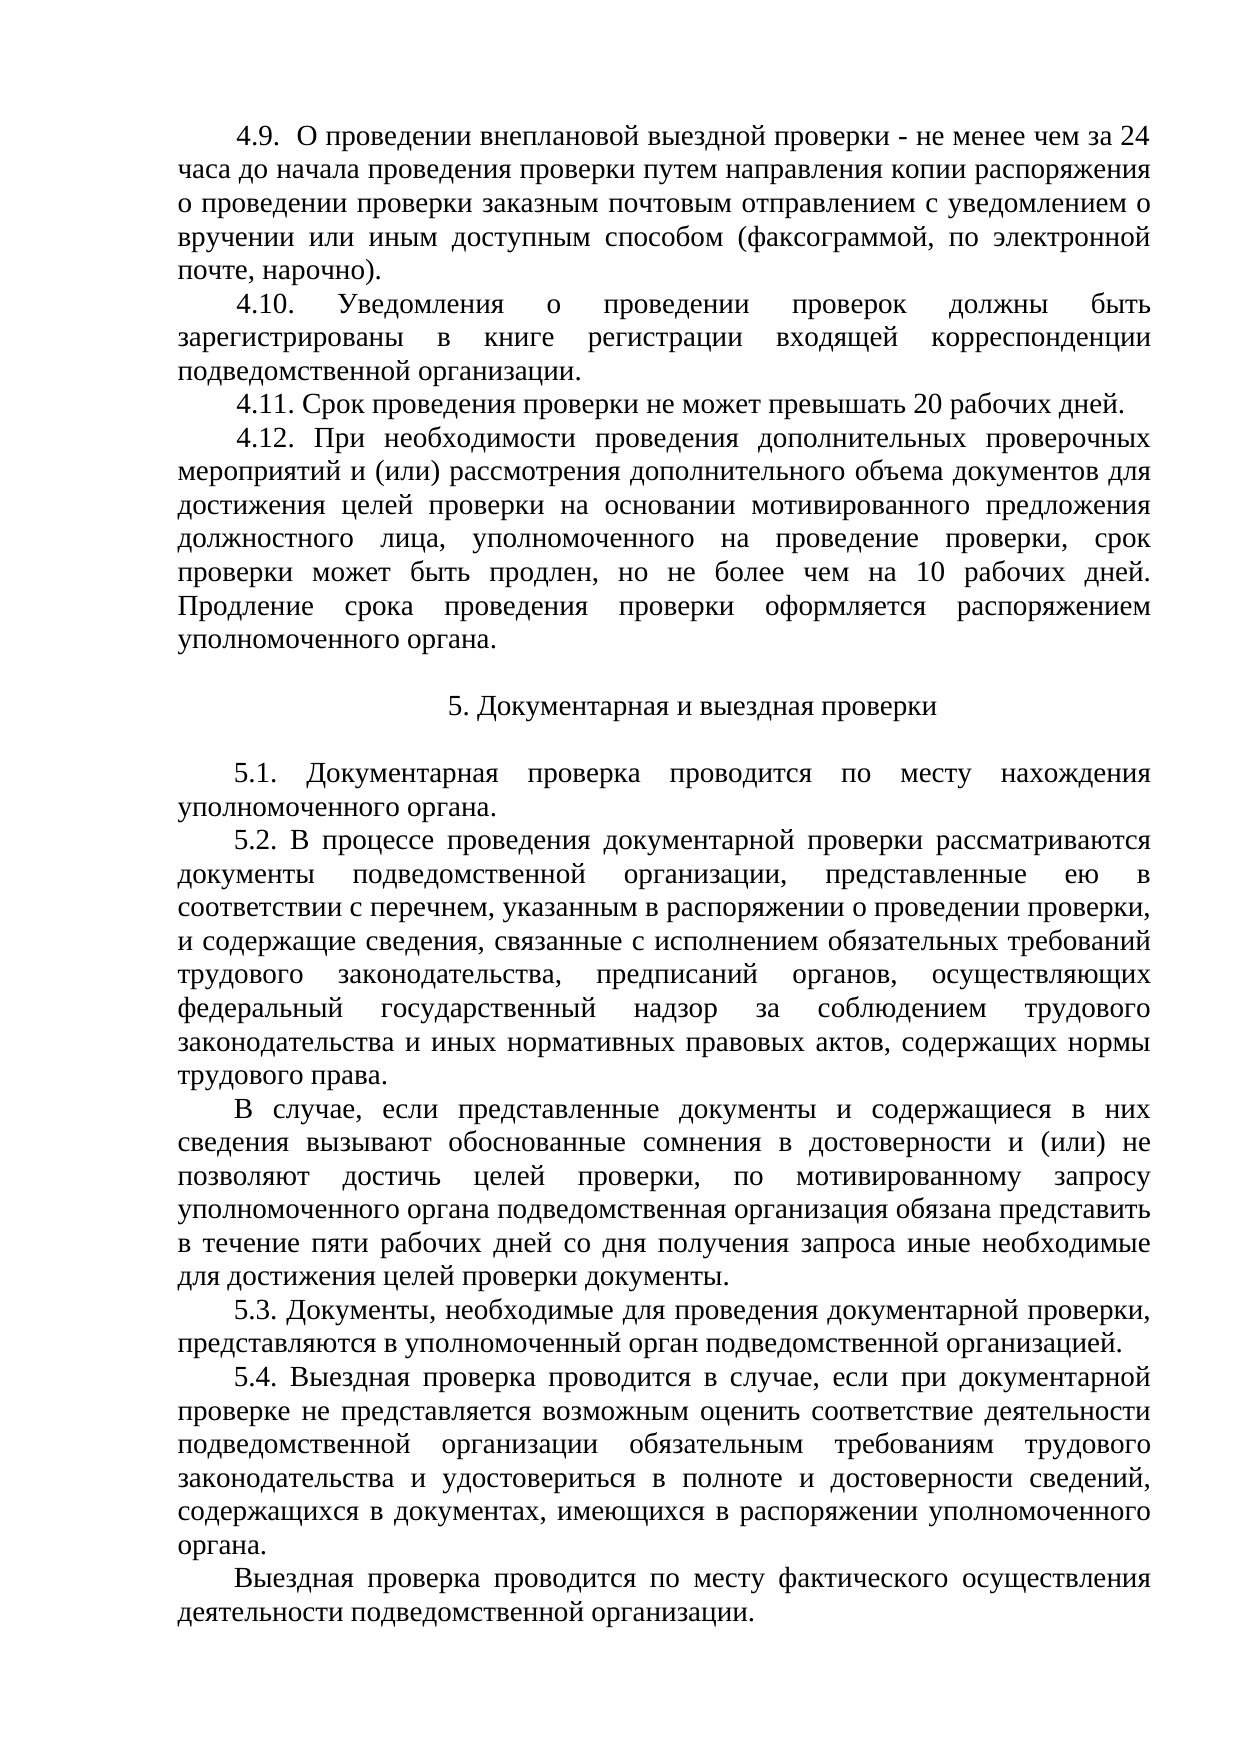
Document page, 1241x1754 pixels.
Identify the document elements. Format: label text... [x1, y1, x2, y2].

text 4.12. При необходимости проведения дополнительных проверочных мероприятий и (или) рассмотрения дополнительного объема документов для достижения целей проверки на основании мотивированного предложения должностного лица, уполномоченного на проведение проверки, срок проверки может быть продлен, но не более чем на 10 рабочих дней. Продление срока проведения проверки оформляется распоряжением уполномоченного органа. [177, 420, 1152, 655]
text 5. Документарная и выездная проверки [177, 688, 1152, 722]
text 4.10. Уведомления о проведении проверок должны быть зарегистрированы в книге регистрации входящей корреспонденции подведомственной организации. [177, 286, 1152, 386]
text В случае, если представленные документы и содержащиеся в них сведения вызывают обоснованные сомнения в достоверности и (или) не позволяют достичь целей проверки, по мотивированному запросу уполномоченного органа подведомственная организация обязана представить в течение пяти рабочих дней со дня получения запроса иные необходимые для достижения целей проверки документы. [177, 1091, 1152, 1292]
text 4.9. О проведении внеплановой выездной проверки - не менее чем за 24 часа до начала проведения проверки путем направления копии распоряжения о проведении проверки заказным почтовым отправлением с уведомлением о вручении или иным доступным способом (факсограммой, по электронной почте, нарочно). [177, 118, 1152, 286]
text Выездная проверка проводится по месту фактического осуществления деятельности подведомственной организации. [177, 1560, 1152, 1627]
text 5.2. В процессе проведения документарной проверки рассматриваются документы подведомственной организации, представленные ею в соответствии с перечнем, указанным в распоряжении о проведении проверки, и содержащие сведения, связанные с исполнением обязательных требований трудового законодательства, предписаний органов, осуществляющих федеральный государственный надзор за соблюдением трудового законодательства и иных нормативных правовых актов, содержащих нормы трудового права. [177, 822, 1152, 1091]
text 5.3. Документы, необходимые для проведения документарной проверки, представляются в уполномоченный орган подведомственной организацией. [177, 1292, 1152, 1359]
text 5.4. Выездная проверка проводится в случае, если при документарной проверке не представляется возможным оценить соответствие деятельности подведомственной организации обязательным требованиям трудового законодательства и удостовериться в полноте и достоверности сведений, содержащихся в документах, имеющихся в распоряжении уполномоченного органа. [177, 1359, 1152, 1560]
text 5.1. Документарная проверка проводится по месту нахождения уполномоченного органа. [177, 755, 1152, 822]
text 4.11. Срок проведения проверки не может превышать 20 рабочих дней. [177, 386, 1152, 420]
